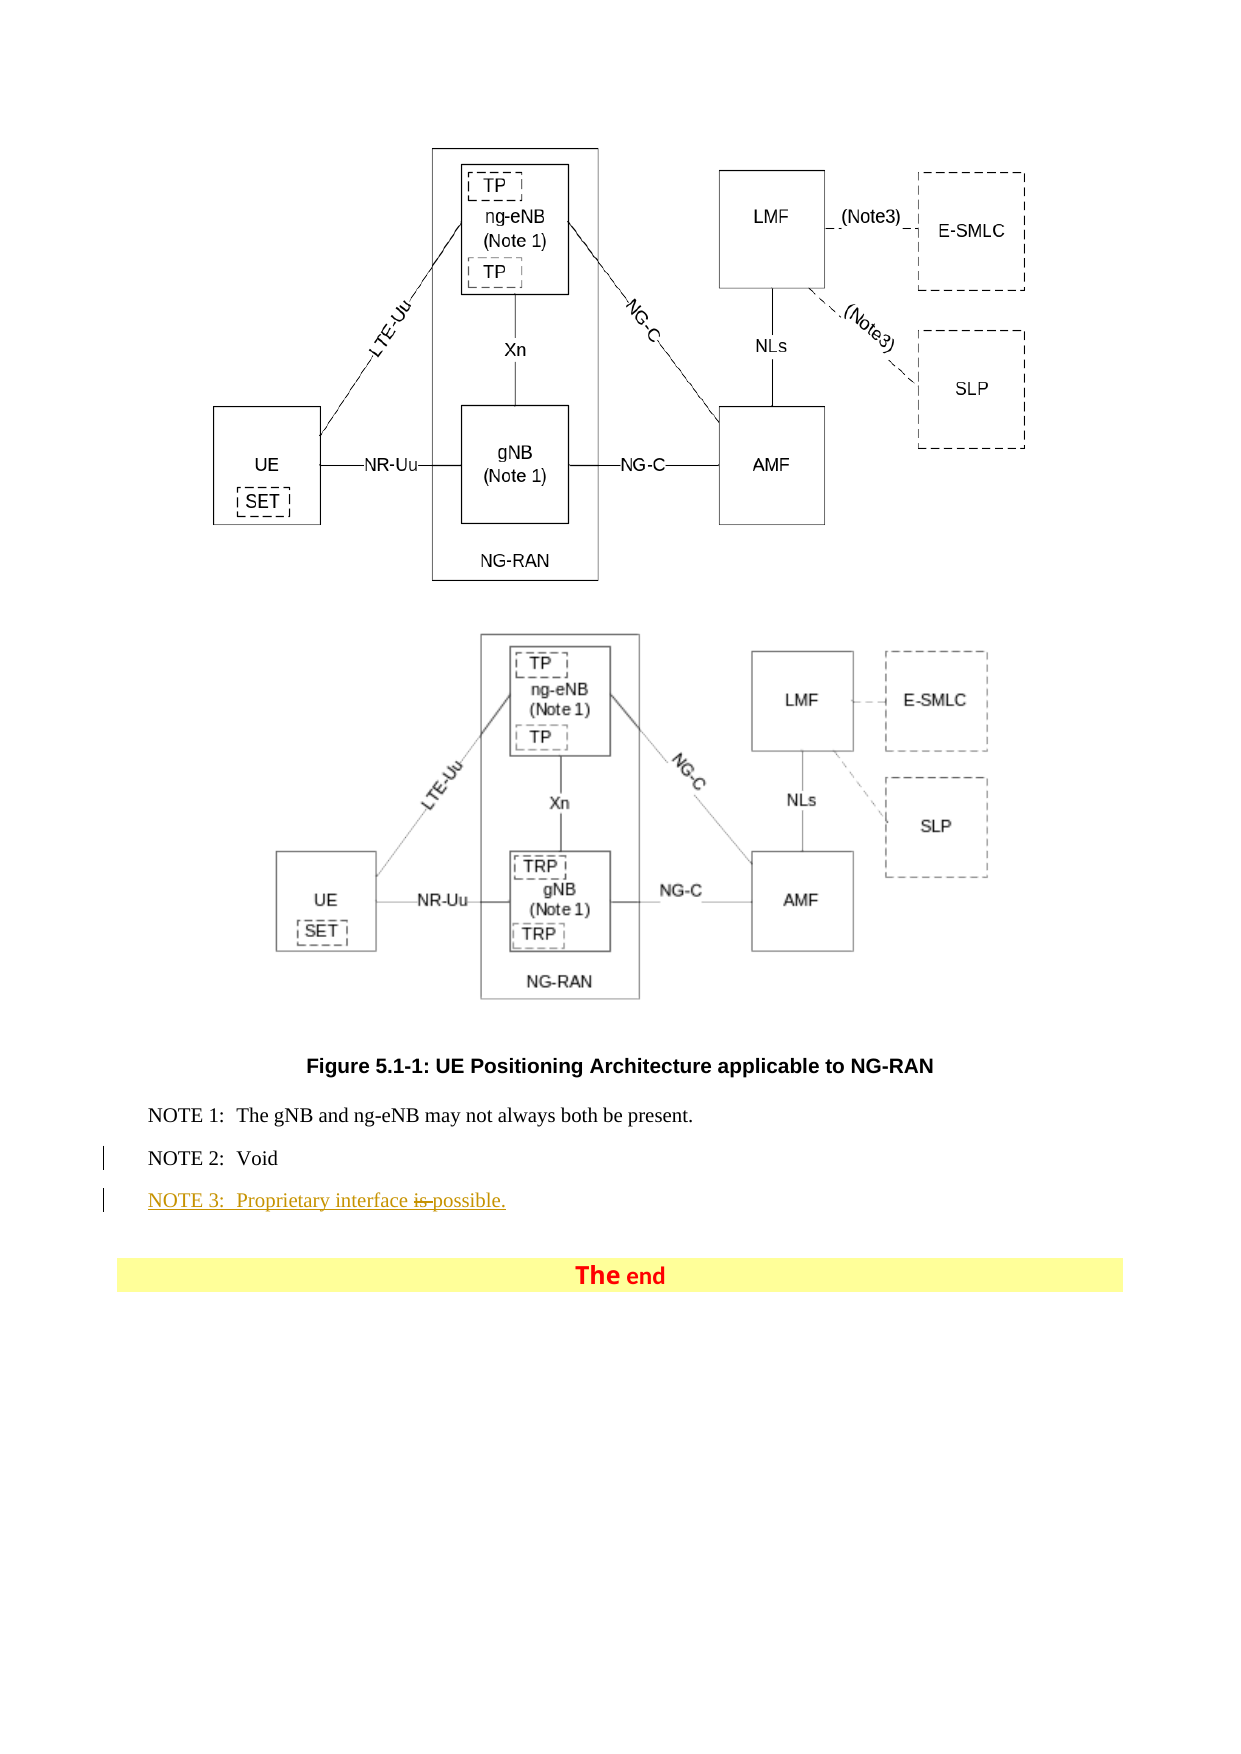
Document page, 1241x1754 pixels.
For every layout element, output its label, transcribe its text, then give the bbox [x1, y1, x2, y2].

text Figure 5.1-1: UE Positioning Architecture applicable to NG-RAN [118, 1054, 1122, 1078]
text NOTE 1: The gNB and ng-eNB may not always both be present. [148, 1103, 1122, 1127]
text NOTE 2: Void [148, 1146, 1122, 1169]
table_header The end [117, 1258, 1123, 1292]
